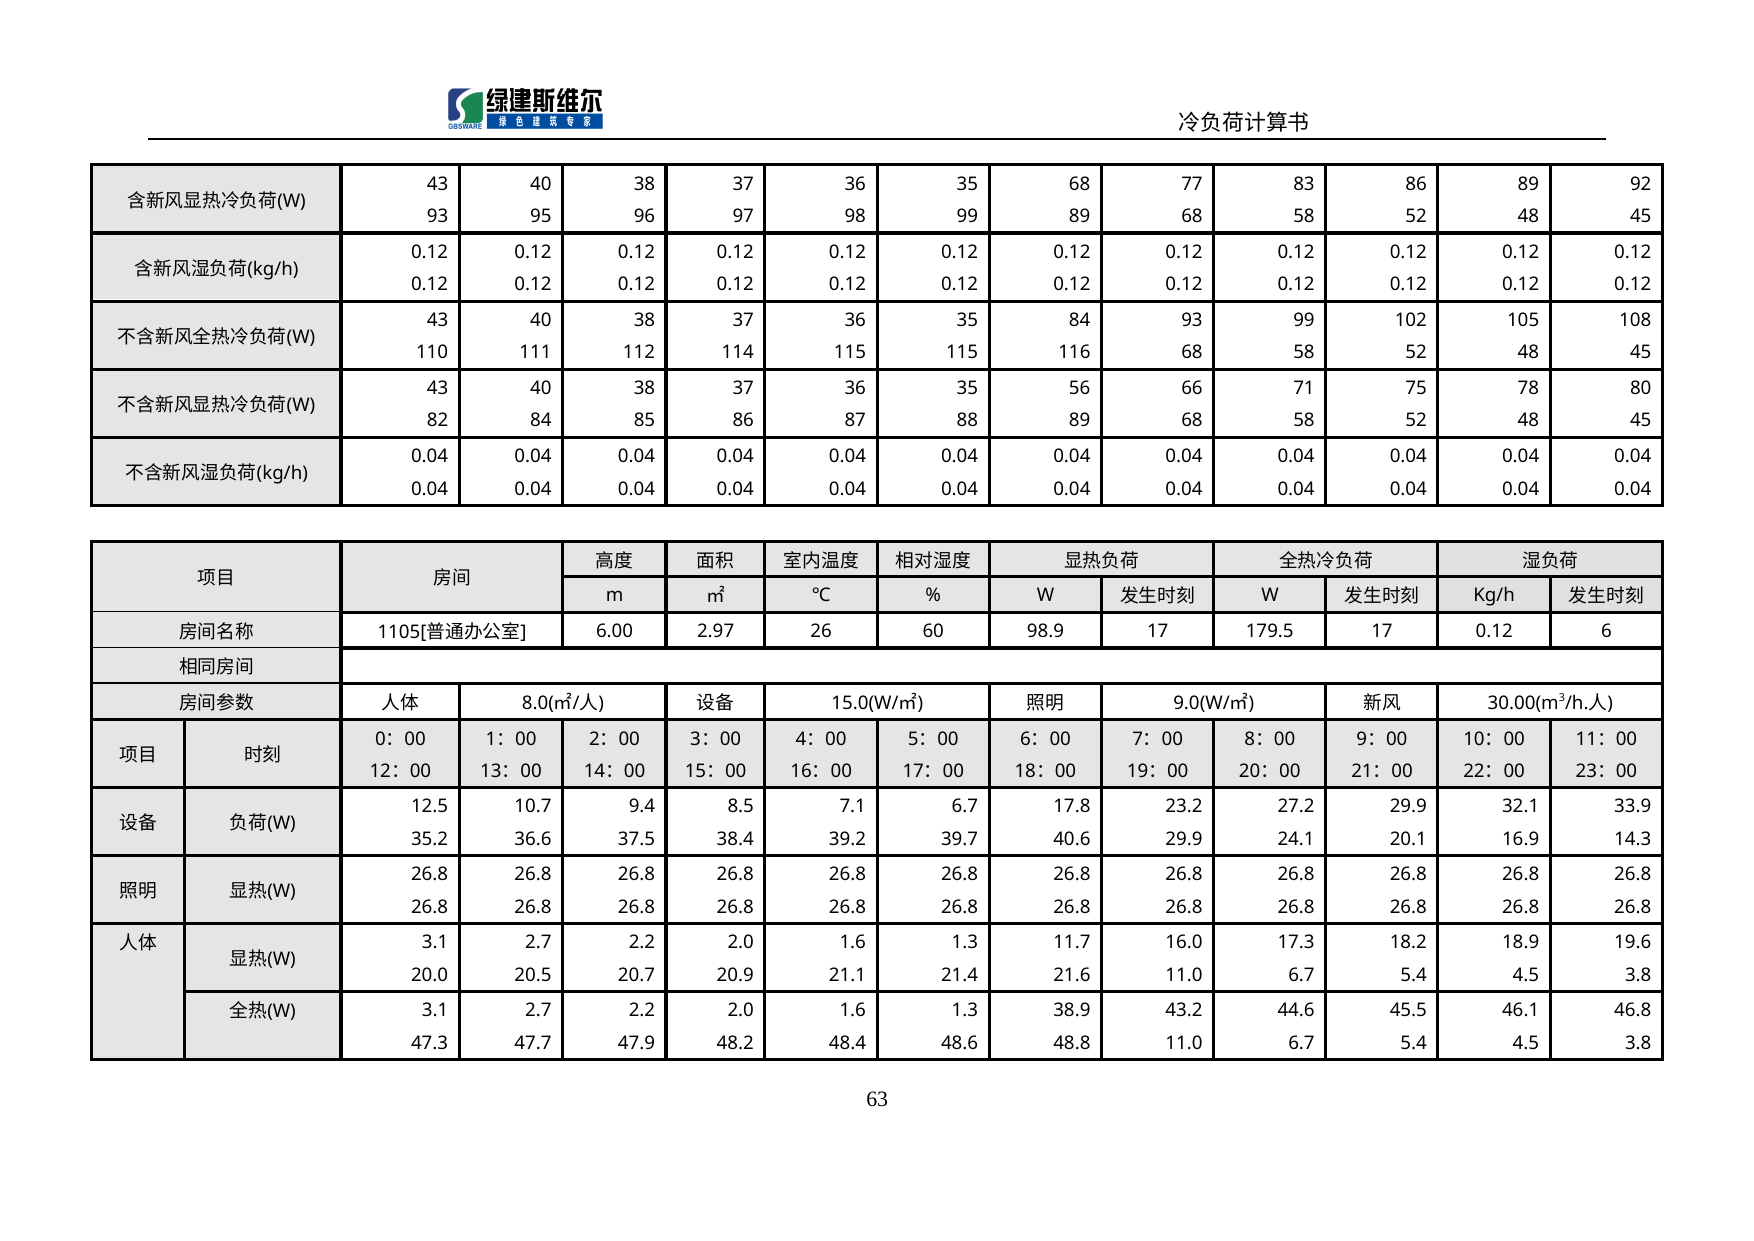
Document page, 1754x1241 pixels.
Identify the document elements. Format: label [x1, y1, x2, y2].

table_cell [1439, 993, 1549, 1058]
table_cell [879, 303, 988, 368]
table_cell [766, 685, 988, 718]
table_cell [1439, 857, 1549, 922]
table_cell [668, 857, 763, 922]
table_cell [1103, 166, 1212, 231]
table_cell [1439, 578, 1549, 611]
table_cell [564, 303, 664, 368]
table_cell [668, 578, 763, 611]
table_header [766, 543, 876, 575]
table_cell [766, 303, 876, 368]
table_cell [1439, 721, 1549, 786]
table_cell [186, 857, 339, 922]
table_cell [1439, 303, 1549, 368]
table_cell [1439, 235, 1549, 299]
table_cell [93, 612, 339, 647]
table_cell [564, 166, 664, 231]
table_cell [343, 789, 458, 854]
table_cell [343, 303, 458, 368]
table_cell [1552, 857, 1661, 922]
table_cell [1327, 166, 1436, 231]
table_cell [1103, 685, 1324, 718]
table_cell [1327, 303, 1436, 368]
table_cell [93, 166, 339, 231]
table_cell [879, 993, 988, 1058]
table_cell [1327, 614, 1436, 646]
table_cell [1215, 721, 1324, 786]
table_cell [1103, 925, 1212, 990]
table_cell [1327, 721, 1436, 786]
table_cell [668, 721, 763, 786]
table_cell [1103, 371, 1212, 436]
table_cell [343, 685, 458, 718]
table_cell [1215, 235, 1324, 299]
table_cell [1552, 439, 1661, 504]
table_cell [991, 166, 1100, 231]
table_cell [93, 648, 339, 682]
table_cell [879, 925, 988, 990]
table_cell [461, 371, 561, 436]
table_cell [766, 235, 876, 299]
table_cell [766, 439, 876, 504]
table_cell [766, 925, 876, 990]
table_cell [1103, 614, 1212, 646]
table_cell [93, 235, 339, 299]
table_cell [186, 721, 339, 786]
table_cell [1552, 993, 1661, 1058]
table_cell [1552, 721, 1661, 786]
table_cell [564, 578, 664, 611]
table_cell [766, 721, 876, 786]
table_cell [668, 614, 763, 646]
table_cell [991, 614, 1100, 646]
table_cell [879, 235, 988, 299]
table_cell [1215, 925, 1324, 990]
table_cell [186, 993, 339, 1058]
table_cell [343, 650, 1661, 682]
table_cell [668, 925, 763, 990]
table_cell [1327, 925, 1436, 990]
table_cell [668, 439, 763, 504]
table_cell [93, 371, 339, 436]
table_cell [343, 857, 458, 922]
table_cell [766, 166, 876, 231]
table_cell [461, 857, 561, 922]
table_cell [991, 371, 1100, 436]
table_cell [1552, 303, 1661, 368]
picture [444, 88, 604, 130]
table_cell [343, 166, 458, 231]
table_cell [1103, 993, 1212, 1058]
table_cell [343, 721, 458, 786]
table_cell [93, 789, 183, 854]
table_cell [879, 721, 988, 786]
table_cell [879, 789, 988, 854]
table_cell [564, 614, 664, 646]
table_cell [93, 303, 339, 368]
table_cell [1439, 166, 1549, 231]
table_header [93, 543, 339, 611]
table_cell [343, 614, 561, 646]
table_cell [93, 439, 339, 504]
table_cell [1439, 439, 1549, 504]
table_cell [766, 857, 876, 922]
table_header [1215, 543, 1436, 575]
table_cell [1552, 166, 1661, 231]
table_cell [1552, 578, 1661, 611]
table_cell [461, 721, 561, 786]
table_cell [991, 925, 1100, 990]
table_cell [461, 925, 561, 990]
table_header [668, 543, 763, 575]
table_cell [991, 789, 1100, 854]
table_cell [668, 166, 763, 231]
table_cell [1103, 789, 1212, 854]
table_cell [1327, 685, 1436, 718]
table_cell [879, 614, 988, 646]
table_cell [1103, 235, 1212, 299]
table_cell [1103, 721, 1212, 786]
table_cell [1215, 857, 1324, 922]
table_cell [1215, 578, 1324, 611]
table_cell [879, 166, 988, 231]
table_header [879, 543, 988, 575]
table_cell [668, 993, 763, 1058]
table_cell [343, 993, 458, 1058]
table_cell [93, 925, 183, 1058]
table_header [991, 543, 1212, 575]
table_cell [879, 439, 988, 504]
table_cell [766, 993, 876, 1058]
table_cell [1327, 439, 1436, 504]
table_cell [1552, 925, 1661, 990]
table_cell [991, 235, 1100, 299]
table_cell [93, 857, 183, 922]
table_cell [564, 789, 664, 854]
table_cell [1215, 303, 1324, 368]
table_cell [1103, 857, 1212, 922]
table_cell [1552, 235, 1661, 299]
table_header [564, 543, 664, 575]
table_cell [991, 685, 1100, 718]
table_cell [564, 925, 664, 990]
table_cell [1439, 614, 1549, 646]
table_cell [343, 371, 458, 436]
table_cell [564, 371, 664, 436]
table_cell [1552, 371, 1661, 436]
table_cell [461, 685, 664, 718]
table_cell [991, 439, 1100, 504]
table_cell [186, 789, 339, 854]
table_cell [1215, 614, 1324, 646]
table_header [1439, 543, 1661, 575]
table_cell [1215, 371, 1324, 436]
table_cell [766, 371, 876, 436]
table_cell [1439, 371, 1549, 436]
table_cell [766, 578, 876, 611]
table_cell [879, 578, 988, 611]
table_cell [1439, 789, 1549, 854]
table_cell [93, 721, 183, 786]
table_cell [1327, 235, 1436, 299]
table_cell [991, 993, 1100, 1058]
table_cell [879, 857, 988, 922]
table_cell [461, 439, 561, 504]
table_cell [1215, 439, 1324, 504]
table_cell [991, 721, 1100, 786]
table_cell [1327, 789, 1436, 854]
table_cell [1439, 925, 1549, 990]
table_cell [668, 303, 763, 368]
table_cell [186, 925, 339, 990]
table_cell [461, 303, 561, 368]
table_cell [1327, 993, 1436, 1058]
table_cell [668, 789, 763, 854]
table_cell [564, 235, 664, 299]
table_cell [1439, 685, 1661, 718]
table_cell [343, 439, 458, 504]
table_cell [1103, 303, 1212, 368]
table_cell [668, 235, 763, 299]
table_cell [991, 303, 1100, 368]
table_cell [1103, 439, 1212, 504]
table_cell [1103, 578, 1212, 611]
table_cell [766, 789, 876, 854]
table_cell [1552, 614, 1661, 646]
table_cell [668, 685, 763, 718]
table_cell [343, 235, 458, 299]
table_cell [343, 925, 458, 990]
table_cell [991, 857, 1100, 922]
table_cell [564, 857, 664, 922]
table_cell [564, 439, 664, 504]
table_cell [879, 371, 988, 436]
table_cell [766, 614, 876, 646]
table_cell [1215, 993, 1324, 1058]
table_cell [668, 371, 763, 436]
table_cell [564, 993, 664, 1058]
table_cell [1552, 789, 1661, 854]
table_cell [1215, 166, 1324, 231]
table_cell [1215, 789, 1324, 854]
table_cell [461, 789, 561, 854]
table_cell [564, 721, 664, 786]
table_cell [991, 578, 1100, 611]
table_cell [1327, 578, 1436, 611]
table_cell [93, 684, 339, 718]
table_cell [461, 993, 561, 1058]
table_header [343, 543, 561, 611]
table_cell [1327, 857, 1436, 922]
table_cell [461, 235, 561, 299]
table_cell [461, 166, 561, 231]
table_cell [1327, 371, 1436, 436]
